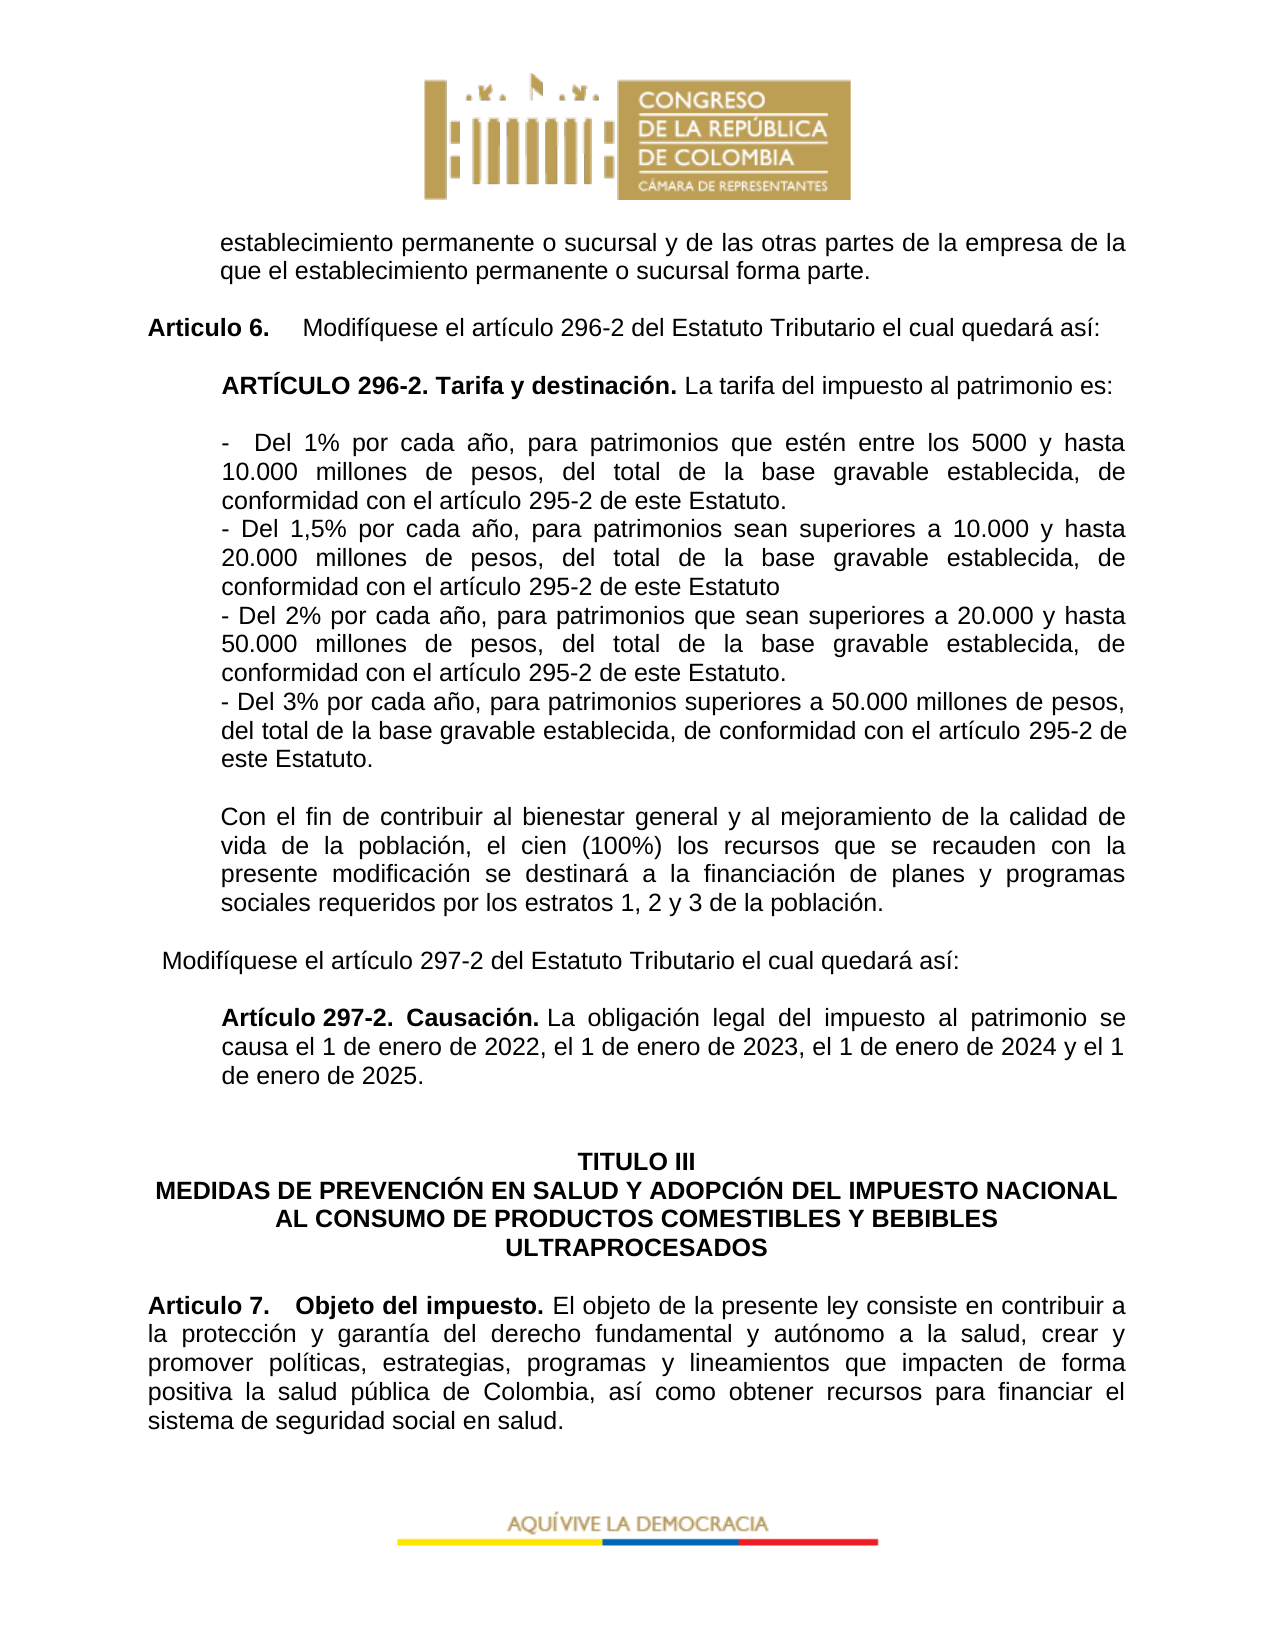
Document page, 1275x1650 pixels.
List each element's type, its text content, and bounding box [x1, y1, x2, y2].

text - Del 2% por cada año, para patrimonios que sean superiores a 20.000 y hasta 50.000 millones de pesos, del total de la base gravable establecida, de conformidad con el artículo 295-2 de este Estatuto. [221, 601, 1127, 687]
text - Del 3% por cada año, para patrimonios superiores a 50.000 millones de pesos, del total de la base gravable establecida, de conformidad con el artículo 295-2 de este Estatuto. [221, 687, 1127, 773]
list Modifíquese el artículo 296-2 del Estatuto Tributario el cual quedará así: [147, 313, 1127, 342]
text Con el fin de contribuir al bienestar general y al mejoramiento de la calidad de vida de la población, el cien (100%) los recursos que se recauden con la presente modificación se destinará a la financiación de planes y programas sociales requeridos por los estratos 1, 2 y 3 de la población. [220, 802, 1127, 917]
list Objeto del impuesto. El objeto de la presente ley consiste en contribuir a la protección y garantía del derecho fundamental y autónomo a la salud, crear y promover políticas, estrategias, programas y lineamientos que impacten de forma positiva la salud pública de Colombia, así como obtener recursos para financiar el sistema de seguridad social en salud. [148, 1291, 1127, 1434]
picture [382, 1504, 893, 1549]
text ARTÍCULO 296-2. Tarifa y destinación. La tarifa del impuesto al patrimonio es: [148, 371, 1127, 399]
text Artículo 297-2. Causación. La obligación legal del impuesto al patrimonio se causa el 1 de enero de 2022, el 1 de enero de 2023, el 1 de enero de 2024 y el 1 de enero de 2025. [221, 1003, 1127, 1089]
text TITULO III [148, 1147, 1125, 1176]
text - Del 1% por cada año, para patrimonios que estén entre los 5000 y hasta 10.000 millones de pesos, del total de la base gravable establecida, de conformidad con el artículo 295-2 de este Estatuto. [221, 428, 1127, 514]
picture [424, 73, 851, 200]
text MEDIDAS DE PREVENCIÓN EN SALUD Y ADOPCIÓN DEL IMPUESTO NACIONAL AL CONSUMO DE PRODUCTOS COMESTIBLES Y BEBIBLES ULTRAPROCESADOS [148, 1176, 1125, 1262]
text - Del 1,5% por cada año, para patrimonios sean superiores a 10.000 y hasta 20.000 millones de pesos, del total de la base gravable establecida, de conformidad con el artículo 295-2 de este Estatuto [221, 514, 1127, 601]
list Modifíquese el artículo 297-2 del Estatuto Tributario el cual quedará así: [148, 946, 1127, 974]
